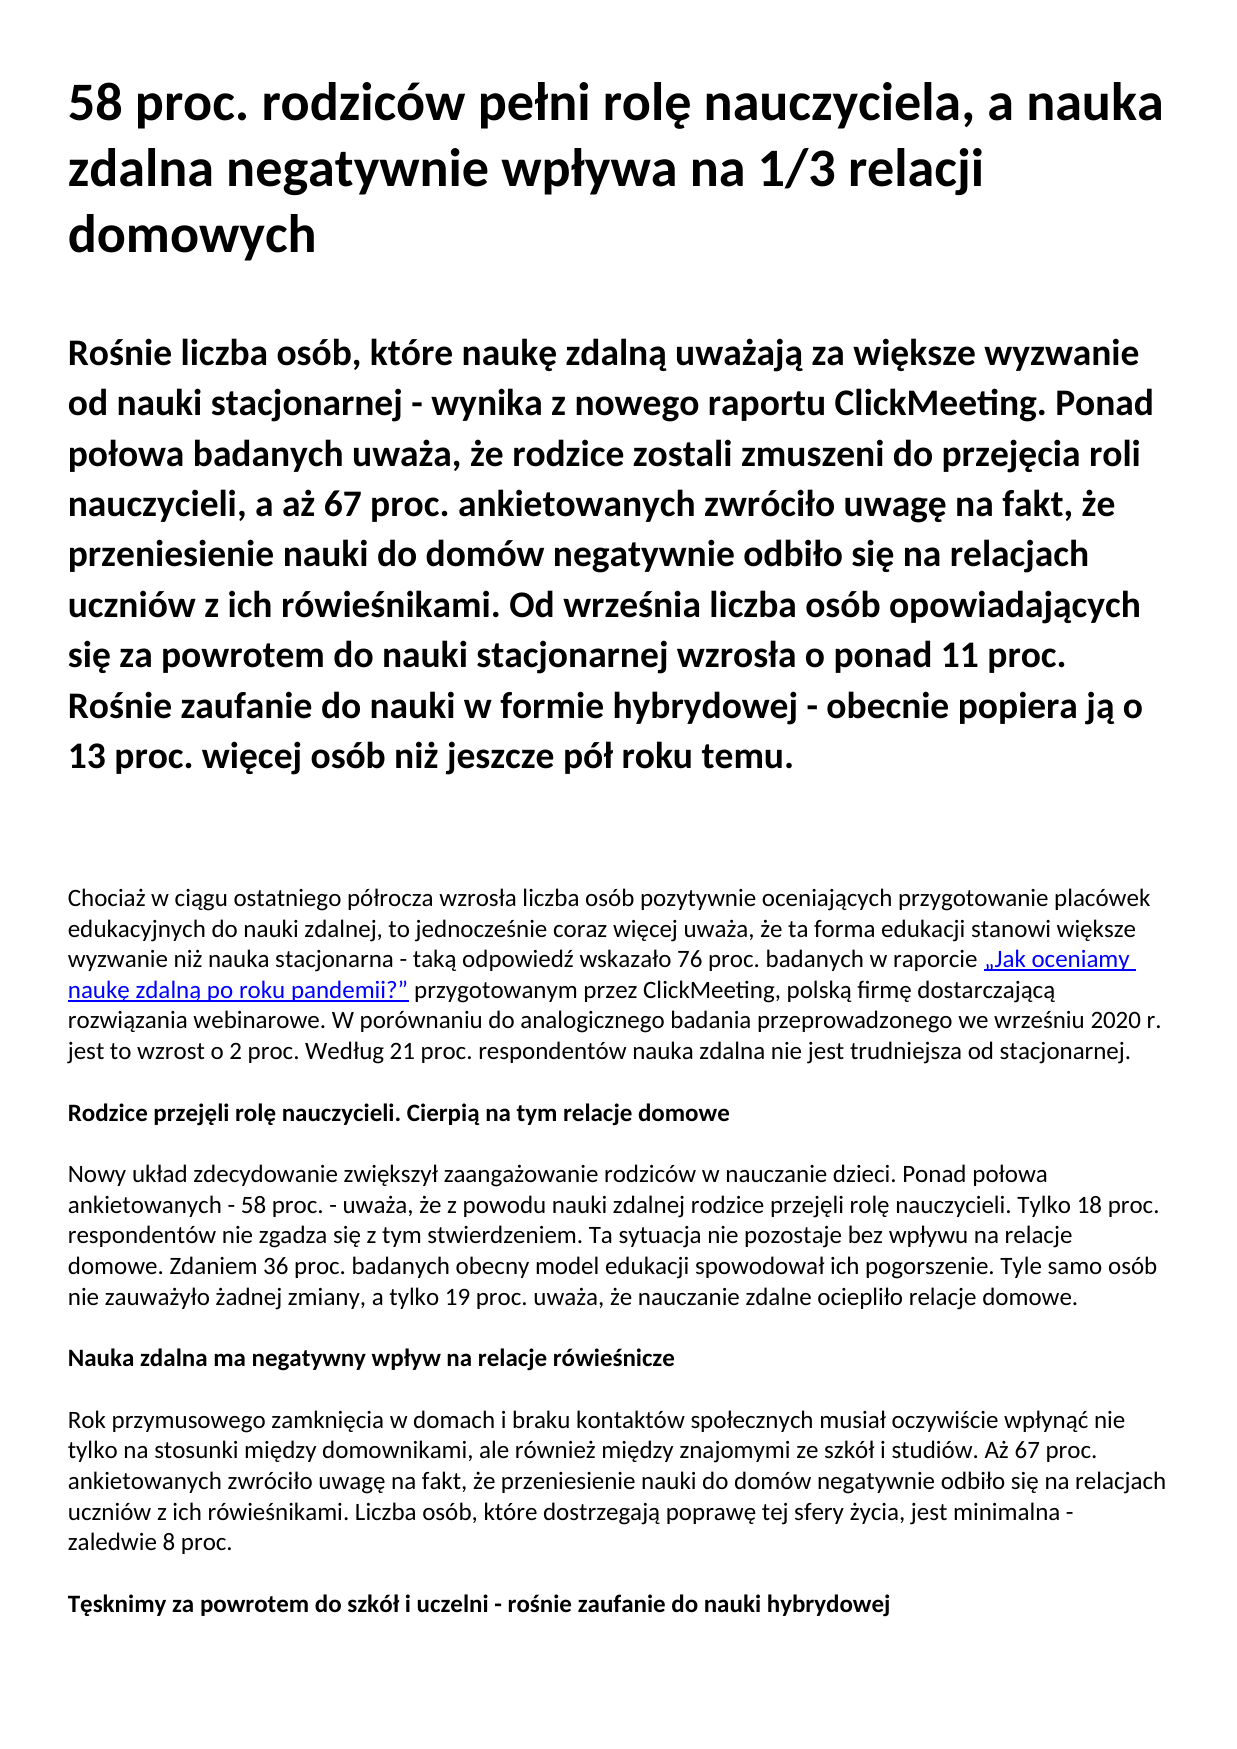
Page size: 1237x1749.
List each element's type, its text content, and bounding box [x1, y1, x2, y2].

text Rok przymusowego zamknięcia w domach i braku kontaktów społecznych musiał oczywiście wpłynąć nie tylko na stosunki między domownikami, ale również między znajomymi ze szkół i studiów. Aż 67 proc. ankietowanych zwróciło uwagę na fakt, że przeniesienie nauki do domów negatywnie odbiło się na relacjach uczniów z ich rówieśnikami. Liczba osób, które dostrzegają poprawę tej sfery życia, jest minimalna - zaledwie 8 proc. [68, 1404, 1169, 1557]
text Rośnie liczba osób, które naukę zdalną uważają za większe wyzwanie od nauki stacjonarnej - wynika z nowego raportu ClickMeeting. Ponad połowa badanych uważa, że rodzice zostali zmuszeni do przejęcia roli nauczycieli, a aż 67 proc. ankietowanych zwróciło uwagę na fakt, że przeniesienie nauki do domów negatywnie odbiło się na relacjach uczniów z ich rówieśnikami. Od września liczba osób opowiadających się za powrotem do nauki stacjonarnej wzrosła o ponad 11 proc. Rośnie zaufanie do nauki w formie hybrydowej - obecnie popiera ją o 13 proc. więcej osób niż jeszcze pół roku temu. [68, 329, 1169, 778]
text Tęsknimy za powrotem do szkół i uczelni - rośnie zaufanie do nauki hybrydowej [68, 1588, 1169, 1618]
text 58 proc. rodziców pełni rolę nauczyciela, a nauka zdalna negatywnie wpływa na 1/3 relacji domowych [68, 68, 1169, 266]
text Nauka zdalna ma negatywny wpływ na relacje rówieśnicze [68, 1342, 1169, 1373]
text Nowy układ zdecydowanie zwiększył zaangażowanie rodziców w nauczanie dzieci. Ponad połowa ankietowanych - 58 proc. - uważa, że z powodu nauki zdalnej rodzice przejęli rolę nauczycieli. Tylko 18 proc. respondentów nie zgadza się z tym stwierdzeniem. Ta sytuacja nie pozostaje bez wpływu na relacje domowe. Zdaniem 36 proc. badanych obecny model edukacji spowodował ich pogorszenie. Tyle samo osób nie zauważyło żadnej zmiany, a tylko 19 proc. uważa, że nauczanie zdalne ociepliło relacje domowe. [68, 1158, 1169, 1311]
text Rodzice przejęli rolę nauczycieli. Cierpią na tym relacje domowe [68, 1097, 1169, 1127]
text Chociaż w ciągu ostatniego półrocza wzrosła liczba osób pozytywnie oceniających przygotowanie placówek edukacyjnych do nauki zdalnej, to jednocześnie coraz więcej uważa, że ta forma edukacji stanowi większe wyzwanie niż nauka stacjonarna - taką odpowiedź wskazało 76 proc. badanych w raporcie „Jak oceniamy naukę zdalną po roku pandemii?” przygotowanym przez ClickMeeting, polską firmę dostarczającą rozwiązania webinarowe. W porównaniu do analogicznego badania przeprowadzonego we wrześniu 2020 r. jest to wzrost o 2 proc. Według 21 proc. respondentów nauka zdalna nie jest trudniejsza od stacjonarnej. [68, 882, 1169, 1066]
